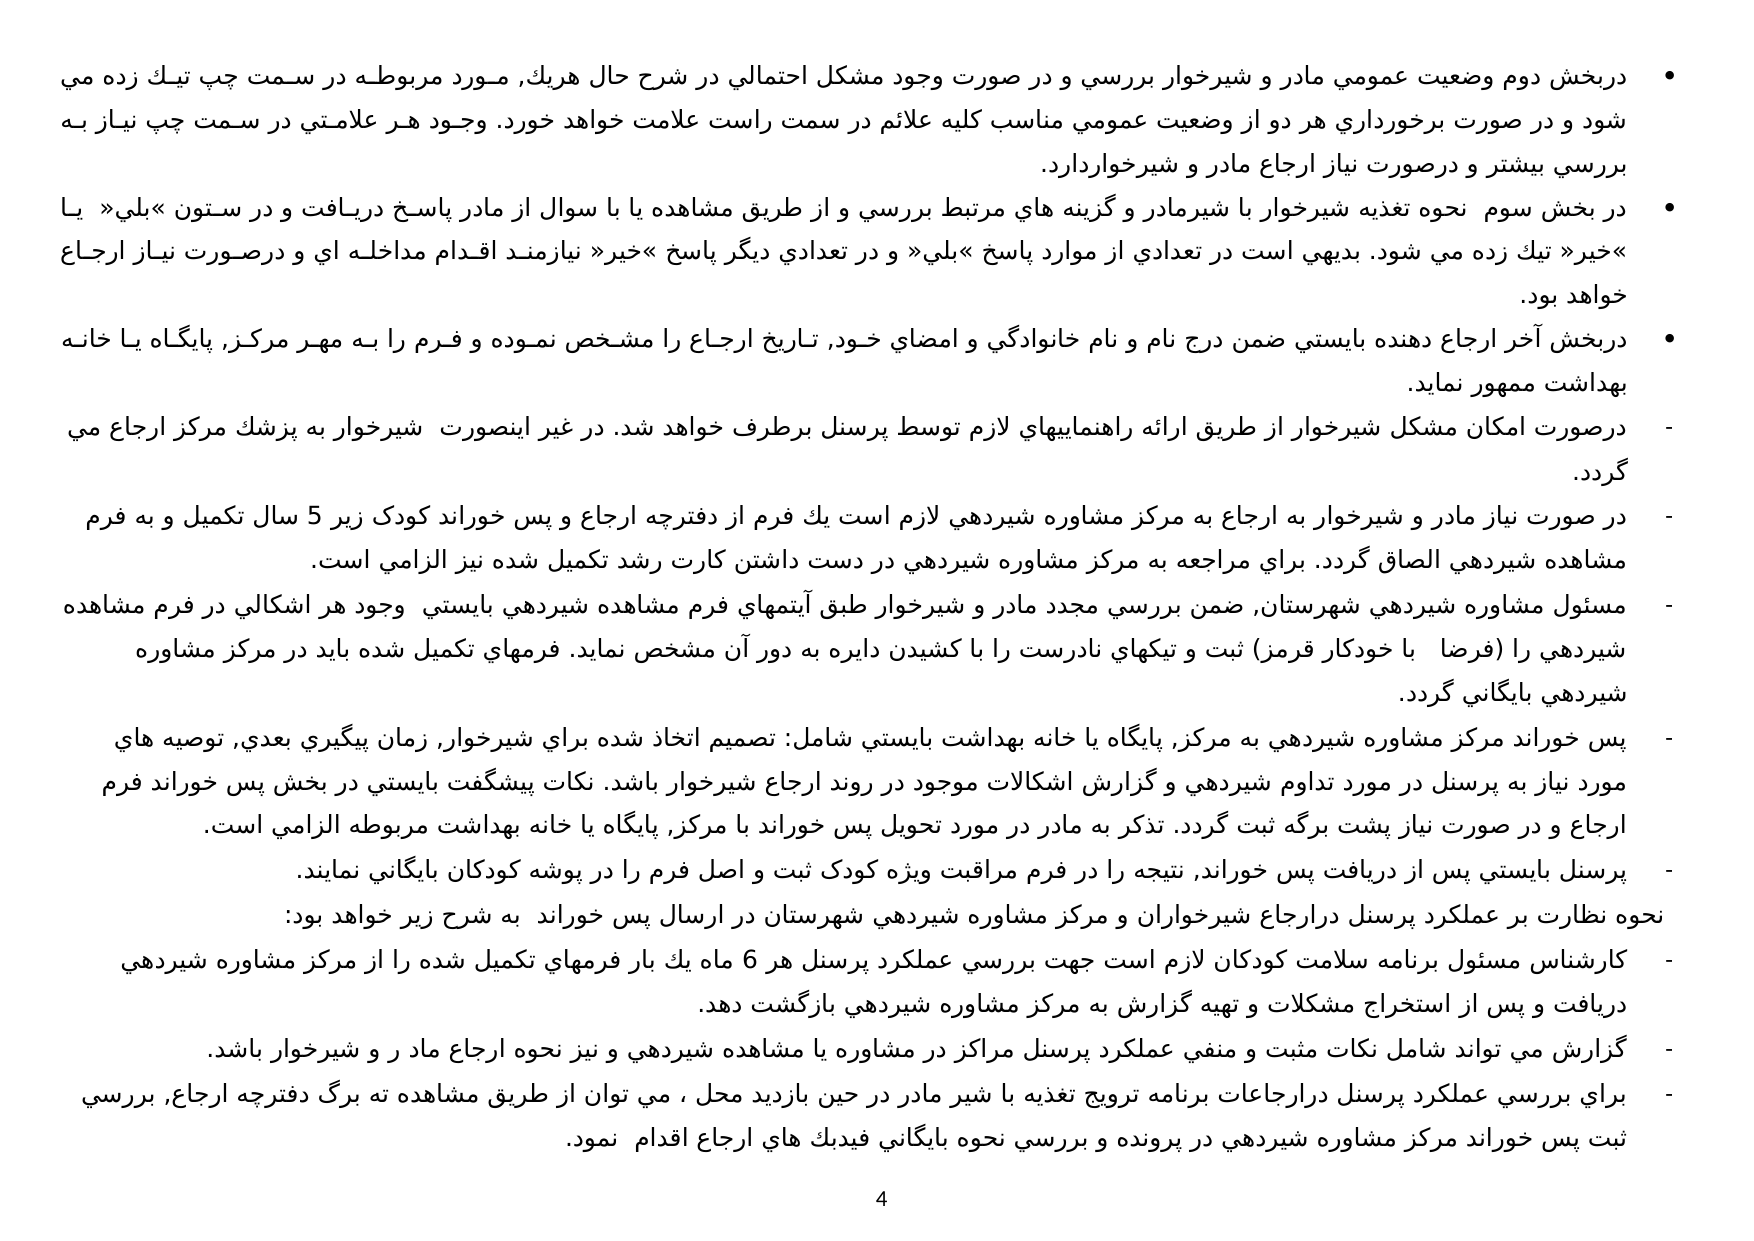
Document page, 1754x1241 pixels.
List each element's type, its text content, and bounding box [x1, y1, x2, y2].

list پرسنل بايستي پس از دريافت پس خوراند, نتيجه را در فرم مراقبت ويژه كودک ثبت و اصل فرم را در پوشه كودكان بايگاني نمايند. [60, 854, 1665, 885]
list كارشناس مسئول برنامه سلامت كودكان لازم است جهت بررسي عملكرد پرسنل هر 6 ماه يك بار فرمهاي تكميل شده را از مركز مشاوره شيردهي دريافت و پس از استخراج مشكلات و تهيه گزارش به مركز مشاوره شيردهي بازگشت دهد. [60, 944, 1665, 1018]
list درصورت امكان مشكل شيرخوار از طريق ارائه راهنماييهاي لازم توسط پرسنل برطرف خواهد شد. در غير اينصورت شيرخوار به پزشك مركز ارجاع مي گردد. [60, 412, 1665, 486]
list دربخش دوم وضعيت عمومي مادر و شيرخوار بررسي و در صورت وجود مشكل احتمالي در شرح حال هريك, مورد مربوطه در سمت چپ تيك زده مي شود و در صورت برخورداري هر دو از وضعيت عمومي مناسب كليه علائم در سمت راست علامت خواهد خورد. وجود هر علامتي در سمت چپ نياز به بررسي بيشتر و درصورت نياز ارجاع مادر و شيرخواردارد. [60, 62, 1665, 178]
text نحوه نظارت بر عملكرد پرسنل درارجاع شيرخواران و مركز مشاوره شيردهي شهرستان در ارسال پس خوراند به شرح زير خواهد بود: [60, 900, 1665, 929]
list در صورت نياز مادر و شيرخوار به ارجاع به مركز مشاوره شيردهي لازم است يك فرم از دفترچه ارجاع و پس خوراند كودک زير 5 سال تكميل و به فرم مشاهده شيردهي الصاق گردد. براي مراجعه به مركز مشاوره شيردهي در دست داشتن كارت رشد تكميل شده نيز الزامي است. [60, 500, 1665, 575]
list در بخش سوم نحوه تغذيه شيرخوار با شيرمادر و گزينه هاي مرتبط بررسي و از طريق مشاهده يا با سوال از مادر پاسخ دريافت و در ستون »بلي« يا »خير« تيك زده مي شود. بديهي است در تعدادي از موارد پاسخ »بلي« و در تعدادي ديگر پاسخ »خير« نيازمند اقدام مداخله اي و درصورت نياز ارجاع خواهد بود. [60, 193, 1665, 309]
list پس خوراند مركز مشاوره شيردهي به مركز, پايگاه يا خانه بهداشت بايستي شامل: تصميم اتخاذ شده براي شيرخوار, زمان پيگيري بعدي, توصيه هاي مورد نياز به پرسنل در مورد تداوم شيردهي و گزارش اشكالات موجود در روند ارجاع شيرخوار باشد. نكات پيشگفت بايستي در بخش پس خوراند فرم ارجاع و در صورت نياز پشت برگه ثبت گردد. تذكر به مادر در مورد تحويل پس خوراند با مركز, پايگاه يا خانه بهداشت مربوطه الزامي است. [60, 722, 1665, 840]
list دربخش آخر ارجاع دهنده بايستي ضمن درج نام و نام خانوادگي و امضاي خود, تاريخ ارجاع را مشخص نموده و فرم را به مهر مركز, پايگاه يا خانه بهداشت ممهور نمايد. [60, 324, 1665, 397]
list مسئول مشاوره شيردهي شهرستان, ضمن بررسي مجدد مادر و شيرخوار طبق آيتمهاي فرم مشاهده شيردهي بايستي وجود هر اشكالي در فرم مشاهده شيردهي را (فرضا با خودكار قرمز) ثبت و تيكهاي نادرست را با كشيدن دايره به دور آن مشخص نمايد. فرمهاي تكميل شده بايد در مركز مشاوره شيردهي بايگاني گردد. [60, 589, 1665, 707]
list گزارش مي تواند شامل نكات مثبت و منفي عملكرد پرسنل مراكز در مشاوره يا مشاهده شيردهي و نيز نحوه ارجاع ماد ر و شيرخوار باشد. [60, 1033, 1665, 1063]
list براي بررسي عملكرد پرسنل درارجاعات برنامه ترويج تغذيه با شير مادر در حين بازديد محل ، مي توان از طريق مشاهده ته برگ دفترچه ارجاع, بررسي ثبت پس خوراند مركز مشاوره شيردهي در پرونده و بررسي نحوه بايگاني فيدبك هاي ارجاع اقدام نمود. [60, 1078, 1665, 1153]
